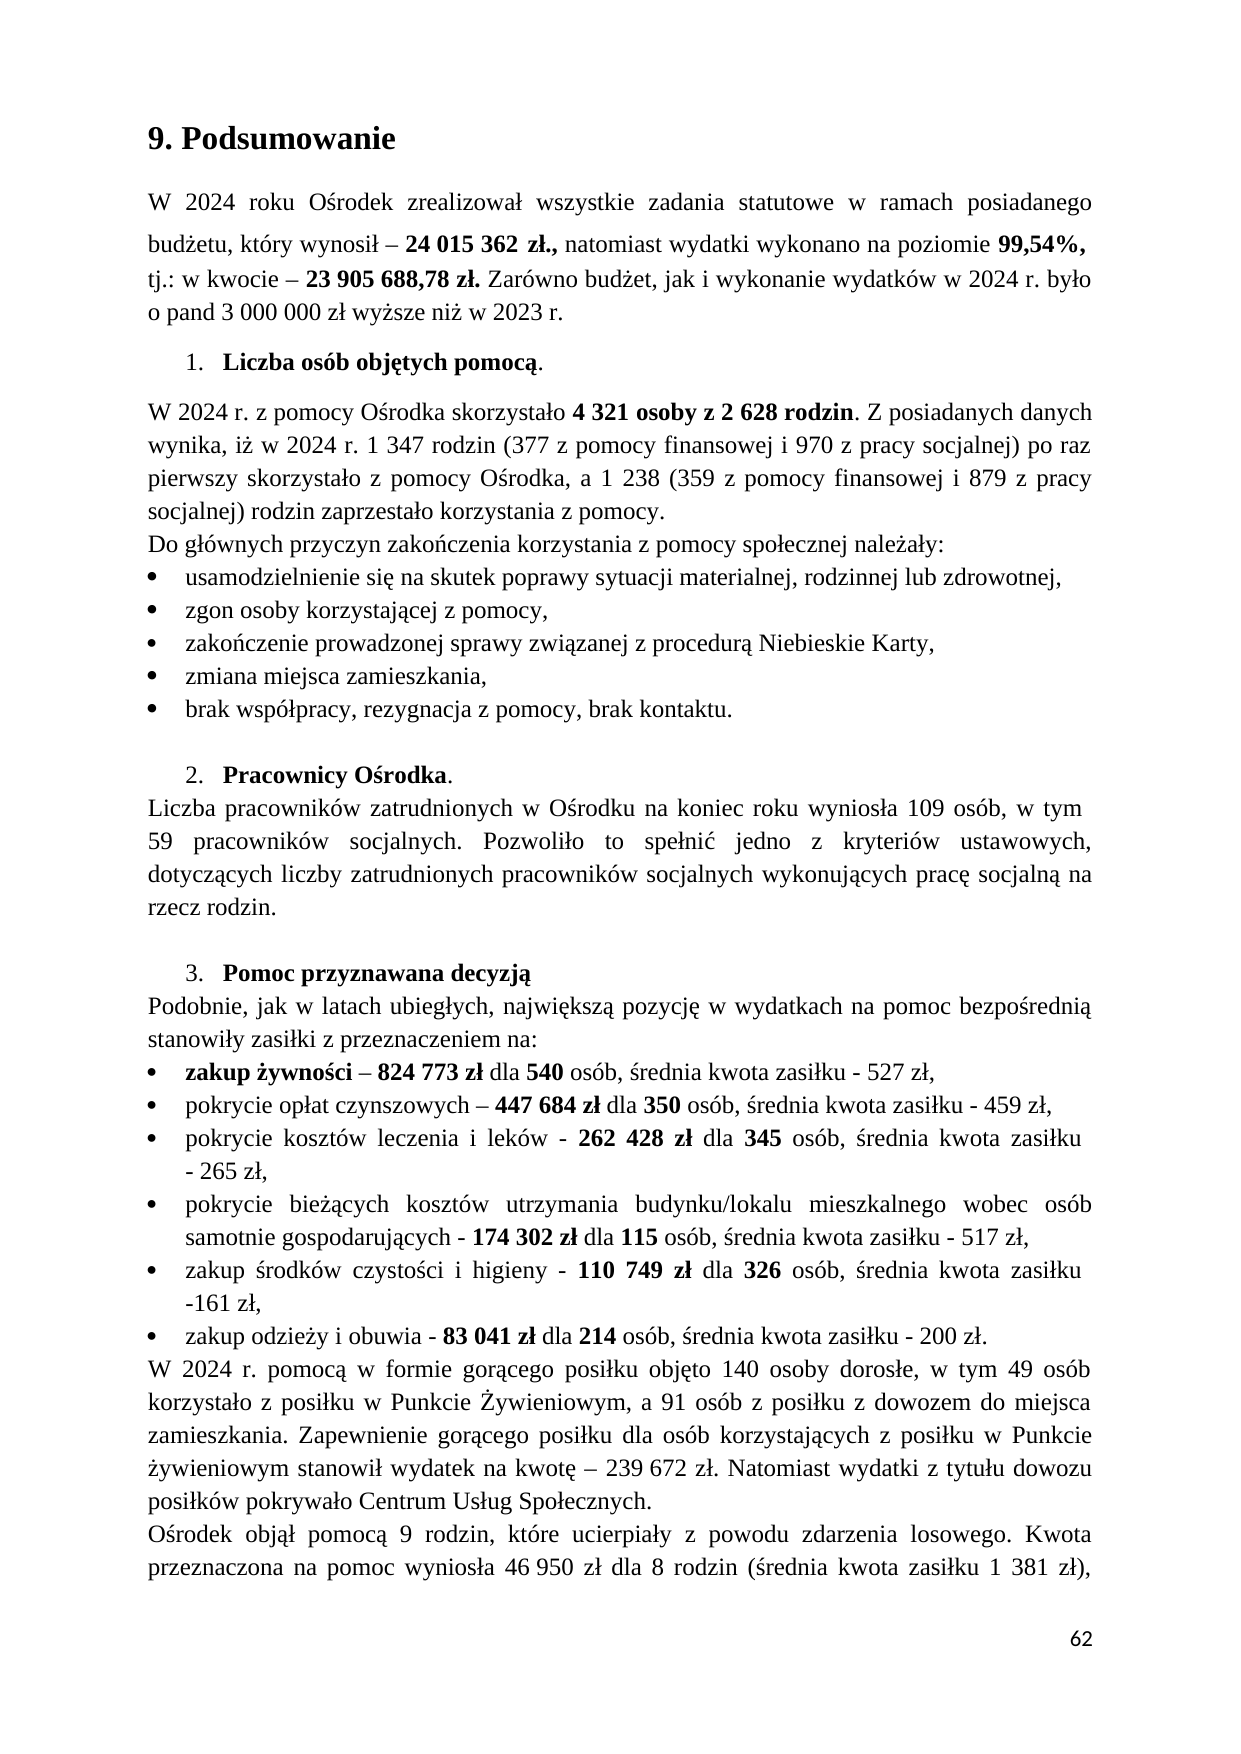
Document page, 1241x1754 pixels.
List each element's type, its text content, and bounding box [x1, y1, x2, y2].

list Pomoc przyznawana decyzją [185, 958, 1093, 987]
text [148, 1519, 1093, 1581]
list zgon osoby korzystającej z pomocy, [148, 595, 1093, 623]
text W 2024 roku Ośrodek zrealizował wszystkie zadania statutowe w ramach posiadanego budżetu, który wynosił – 24 015 362 zł., natomiast wydatki wykonano na poziomie 99,54%, tj.: w kwocie – 23 905 688,78 zł. Zarówno budżet, jak i wykonanie wydatków w 2024 r. było o pand 3 000 000 zł wyższe niż w 2023 r. [148, 187, 1093, 326]
list pokrycie kosztów leczenia i leków - 262 428 zł dla 345 osób, średnia kwota zasiłku - 265 zł, [148, 1123, 1093, 1185]
list zakup żywności – 824 773 zł dla 540 osób, średnia kwota zasiłku - 527 zł, [148, 1057, 1093, 1086]
list pokrycie bieżących kosztów utrzymania budynku/lokalu mieszkalnego wobec osób samotnie gospodarujących - 174 302 zł dla 115 osób, średnia kwota zasiłku - 517 zł, [148, 1189, 1093, 1251]
list pokrycie opłat czynszowych – 447 684 zł dla 350 osób, średnia kwota zasiłku - 459 zł, [148, 1090, 1093, 1119]
list zakup odzieży i obuwia - 83 041 zł dla 214 osób, średnia kwota zasiłku - 200 zł. [148, 1321, 1093, 1350]
text W 2024 r. pomocą w formie gorącego posiłku objęto 140 osoby dorosłe, w tym 49 osób korzystało z posiłku w Punkcie Żywieniowym, a 91 osób z posiłku z dowozem do miejsca zamieszkania. Zapewnienie gorącego posiłku dla osób korzystających z posiłku w Punkcie żywieniowym stanowił wydatek na kwotę – 239 672 zł. Natomiast wydatki z tytułu dowozu posiłków pokrywało Centrum Usług Społecznych. [148, 1354, 1093, 1515]
list zmiana miejsca zamieszkania, [148, 661, 1093, 689]
text Do głównych przyczyn zakończenia korzystania z pomocy społecznej należały: [148, 529, 1093, 557]
text Liczba pracowników zatrudnionych w Ośrodku na koniec roku wyniosła 109 osób, w tym 59 pracowników socjalnych. Pozwoliło to spełnić jedno z kryteriów ustawowych, dotyczących liczby zatrudnionych pracowników socjalnych wykonujących pracę socjalną na rzecz rodzin. [148, 793, 1093, 921]
list brak współpracy, rezygnacja z pomocy, brak kontaktu. [148, 694, 1093, 723]
list zakup środków czystości i higieny - 110 749 zł dla 326 osób, średnia kwota zasiłku -161 zł, [148, 1255, 1093, 1317]
list Liczba osób objętych pomocą. [185, 347, 1093, 376]
text W 2024 r. z pomocy Ośrodka skorzystało 4 321 osoby z 2 628 rodzin. Z posiadanych danych wynika, iż w 2024 r. 1 347 rodzin (377 z pomocy finansowej i 970 z pracy socjalnej) po raz pierwszy skorzystało z pomocy Ośrodka, a 1 238 (359 z pomocy finansowej i 879 z pracy socjalnej) rodzin zaprzestało korzystania z pomocy. [148, 397, 1093, 524]
text Podobnie, jak w latach ubiegłych, największą pozycję w wydatkach na pomoc bezpośrednią stanowiły zasiłki z przeznaczeniem na: [148, 991, 1093, 1053]
list zakończenie prowadzonej sprawy związanej z procedurą Niebieskie Karty, [148, 628, 1093, 657]
list usamodzielnienie się na skutek poprawy sytuacji materialnej, rodzinnej lub zdrowotnej, [148, 562, 1093, 591]
subtitle 9. Podsumowanie [148, 118, 1093, 156]
list Pracownicy Ośrodka. [185, 760, 1093, 789]
